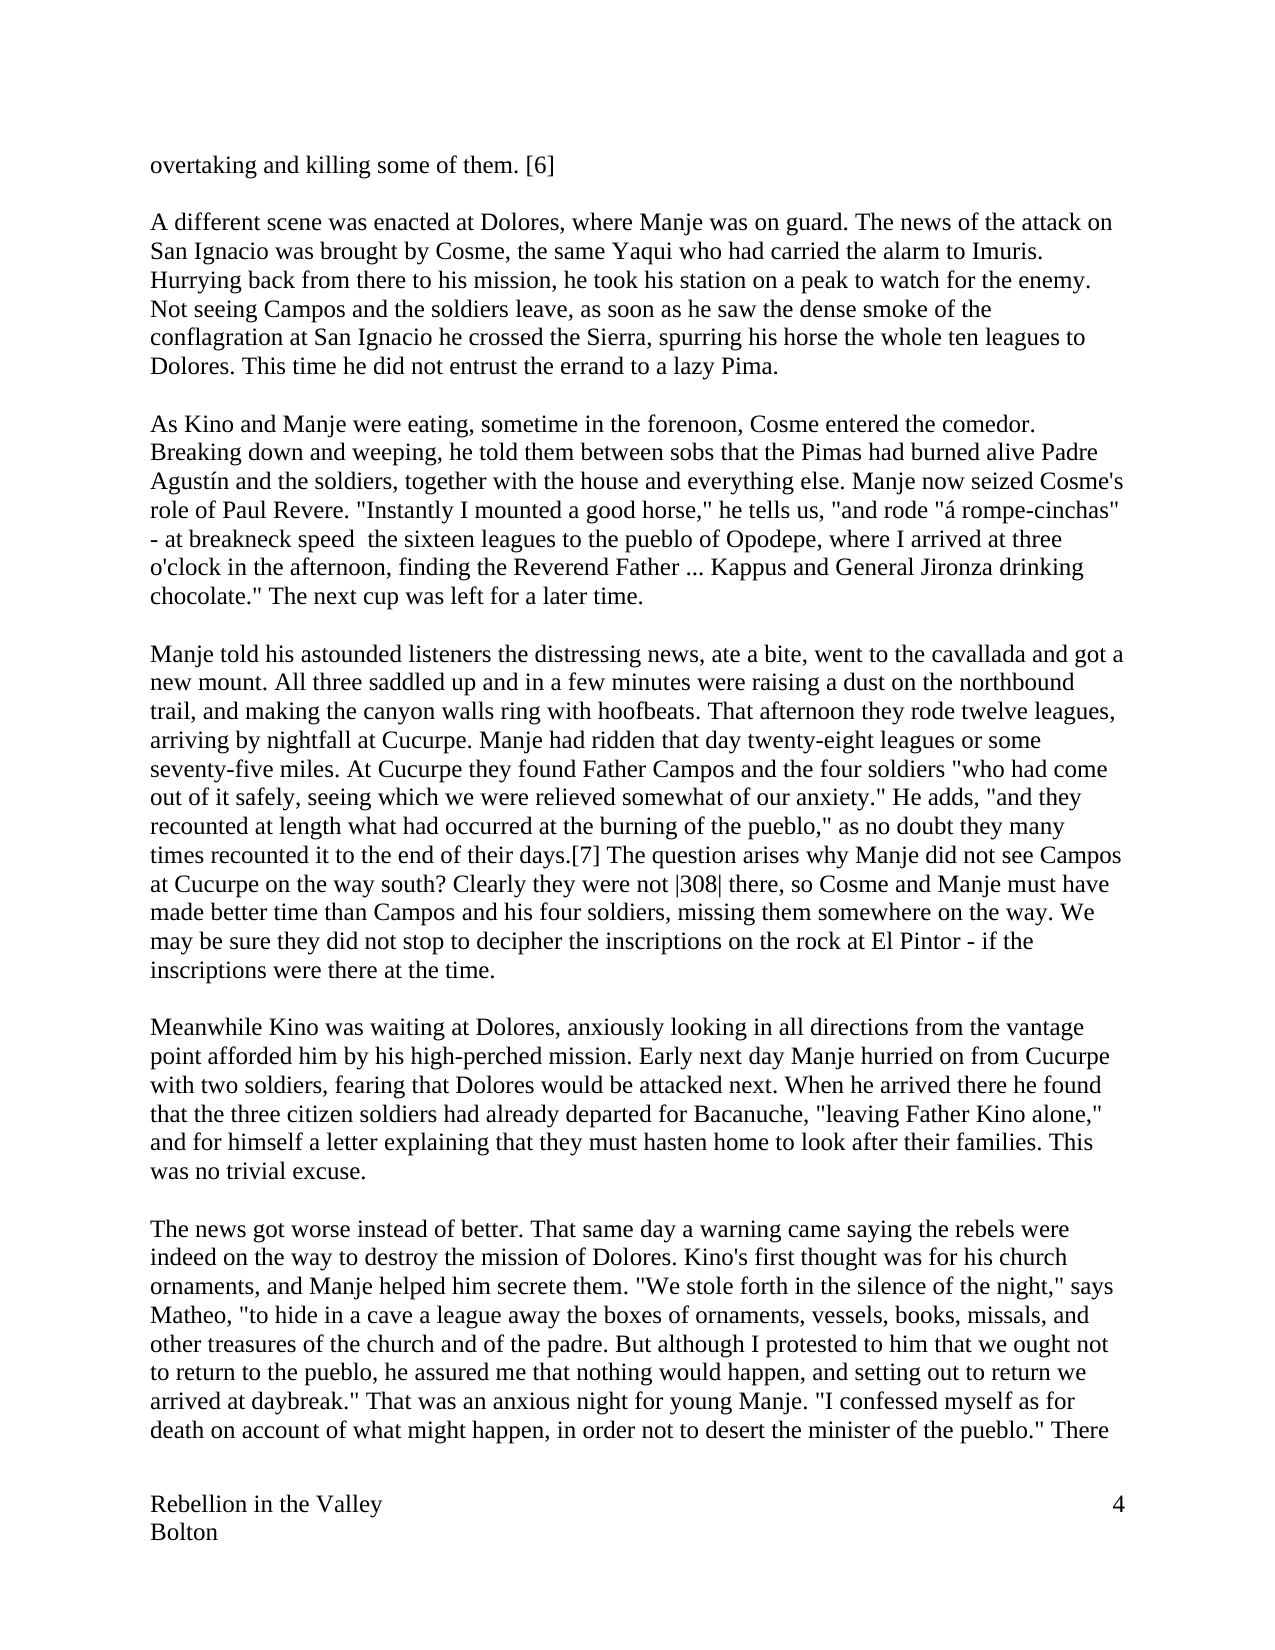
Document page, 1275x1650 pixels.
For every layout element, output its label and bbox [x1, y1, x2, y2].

text [150, 150, 1125, 1444]
